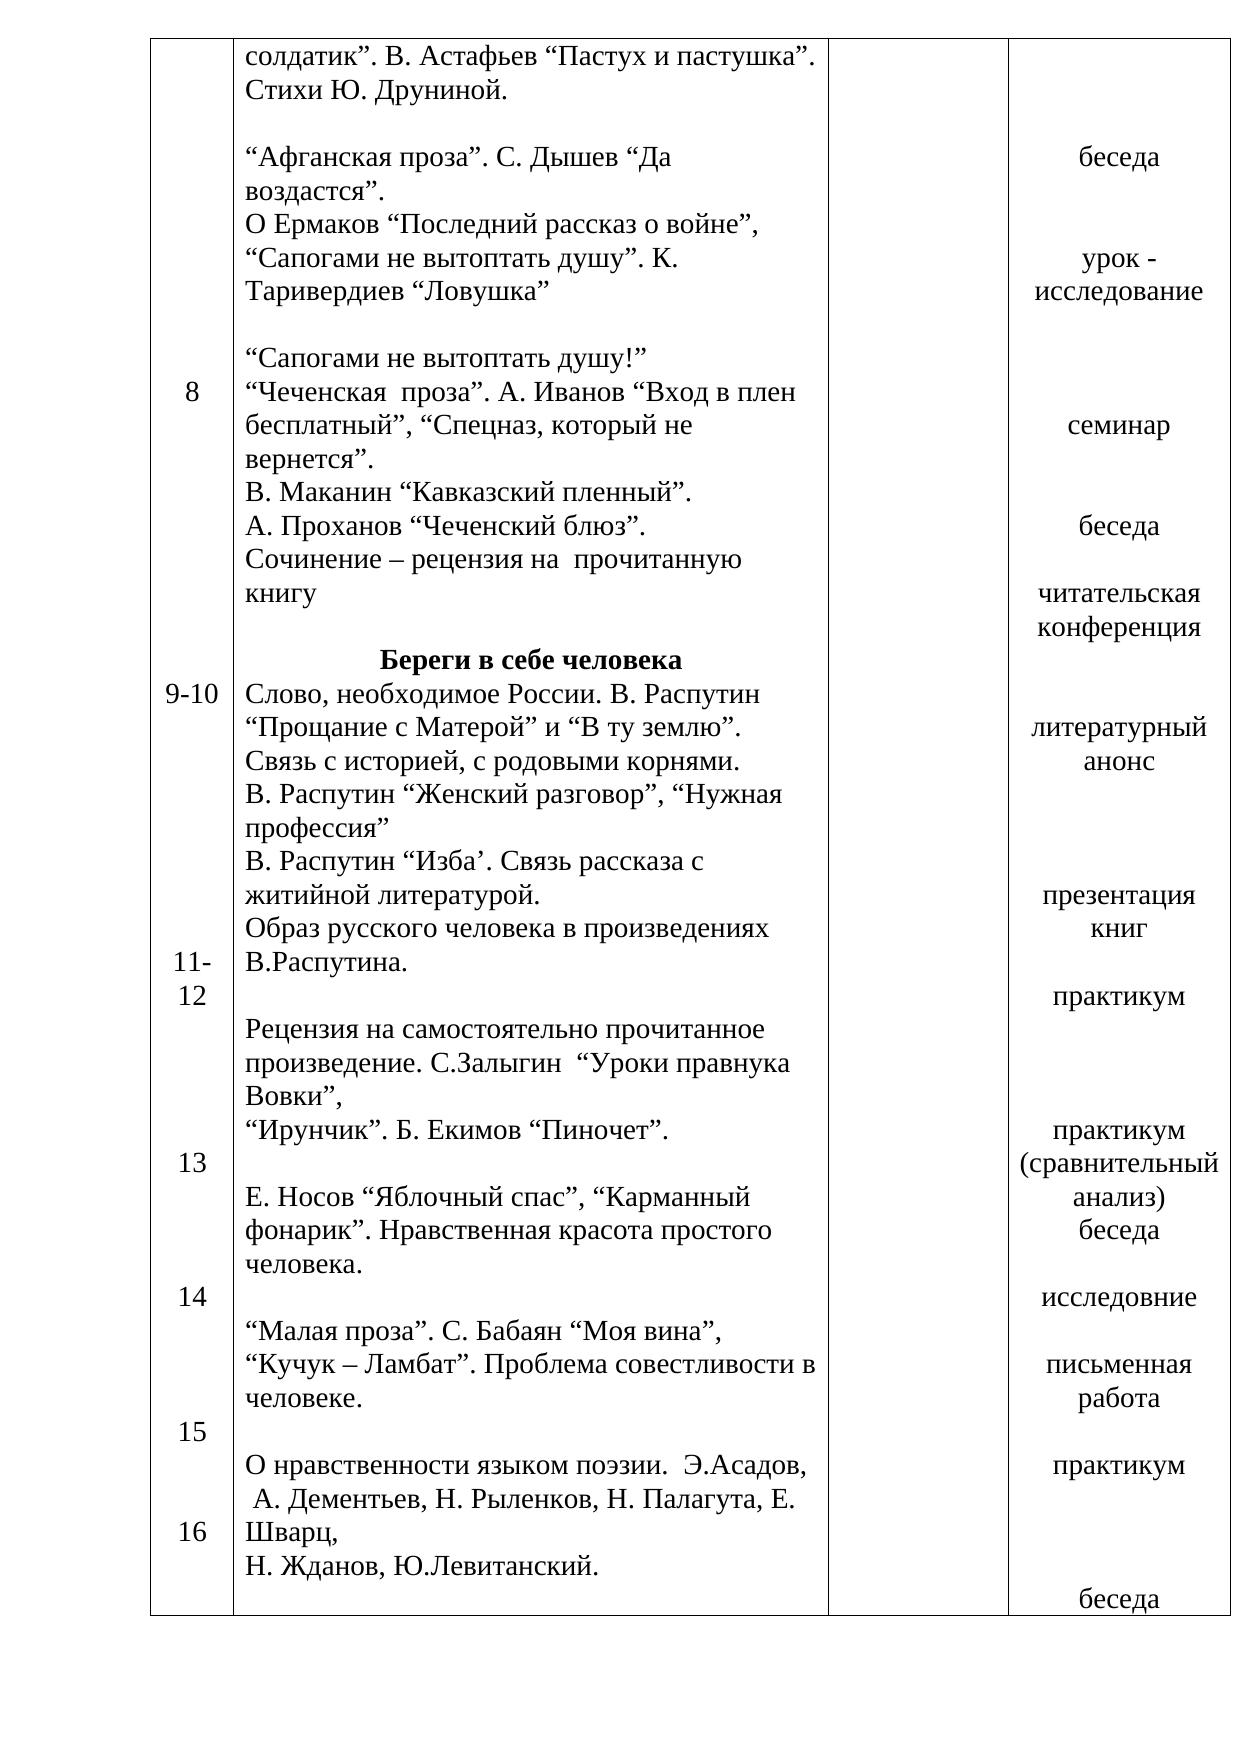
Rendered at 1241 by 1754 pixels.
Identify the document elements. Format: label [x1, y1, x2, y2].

table_cell [829, 39, 1008, 1615]
table_cell [234, 39, 828, 1615]
table_cell [151, 39, 233, 1615]
table_cell [1009, 39, 1230, 1615]
